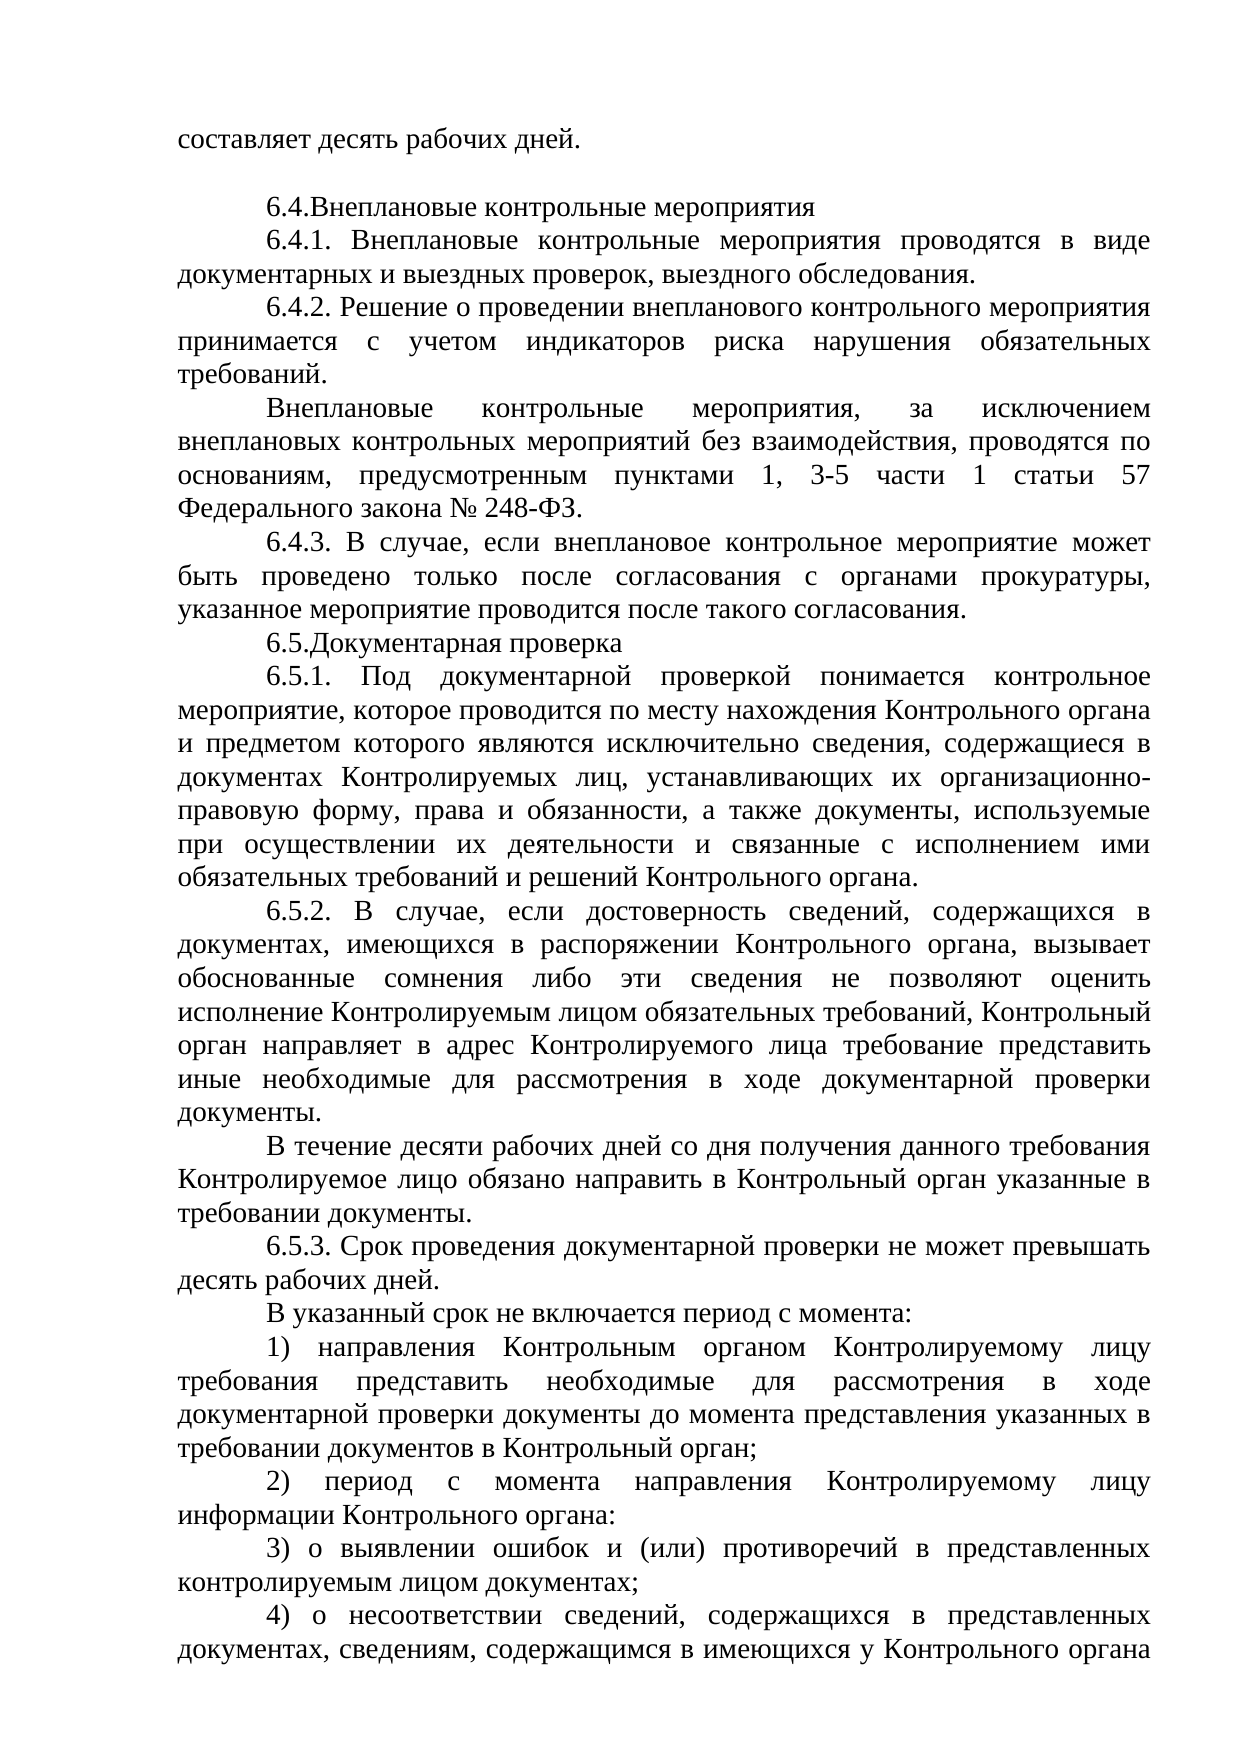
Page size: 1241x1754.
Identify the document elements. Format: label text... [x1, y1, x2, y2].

text В течение десяти рабочих дней со дня получения данного требования Контролируемое лицо обязано направить в Контрольный орган указанные в требовании документы. [177, 1128, 1152, 1228]
text 3) о выявлении ошибок и (или) противоречий в представленных контролируемым лицом документах; [177, 1530, 1152, 1597]
text 6.5.Документарная проверка [177, 625, 1152, 658]
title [177, 1597, 1152, 1664]
text 6.4.3. В случае, если внеплановое контрольное мероприятие может быть проведено только после согласования с органами прокуратуры, указанное мероприятие проводится после такого согласования. [177, 524, 1152, 625]
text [177, 122, 1152, 155]
text 6.5.2. В случае, если достоверность сведений, содержащихся в документах, имеющихся в распоряжении Контрольного органа, вызывает обоснованные сомнения либо эти сведения не позволяют оценить исполнение Контролируемым лицом обязательных требований, Контрольный орган направляет в адрес Контролируемого лица требование представить иные необходимые для рассмотрения в ходе документарной проверки документы. [177, 893, 1152, 1128]
text 6.5.1. Под документарной проверкой понимается контрольное мероприятие, которое проводится по месту нахождения Контрольного органа и предметом которого являются исключительно сведения, содержащиеся в документах Контролируемых лиц, устанавливающих их организационно-правовую форму, права и обязанности, а также документы, используемые при осуществлении их деятельности и связанные с исполнением ими обязательных требований и решений Контрольного органа. [177, 658, 1152, 893]
text 6.4.2. Решение о проведении внепланового контрольного мероприятия принимается с учетом индикаторов риска нарушения обязательных требований. [177, 289, 1152, 390]
text 2) период с момента направления Контролируемому лицу информации Контрольного органа: [177, 1463, 1152, 1530]
text В указанный срок не включается период с момента: [177, 1296, 1152, 1329]
text 6.5.3. Срок проведения документарной проверки не может превышать десять рабочих дней. [177, 1228, 1152, 1296]
text Внеплановые контрольные мероприятия, за исключением внеплановых контрольных мероприятий без взаимодействия, проводятся по основаниям, предусмотренным пунктами 1, 3-5 части 1 статьи 57 Федерального закона № 248-ФЗ. [177, 390, 1152, 524]
text 6.4.Внеплановые контрольные мероприятия [177, 189, 1152, 222]
text 6.4.1. Внеплановые контрольные мероприятия проводятся в виде документарных и выездных проверок, выездного обследования. [177, 222, 1152, 289]
text 1) направления Контрольным органом Контролируемому лицу требования представить необходимые для рассмотрения в ходе документарной проверки документы до момента представления указанных в требовании документов в Контрольный орган; [177, 1329, 1152, 1463]
